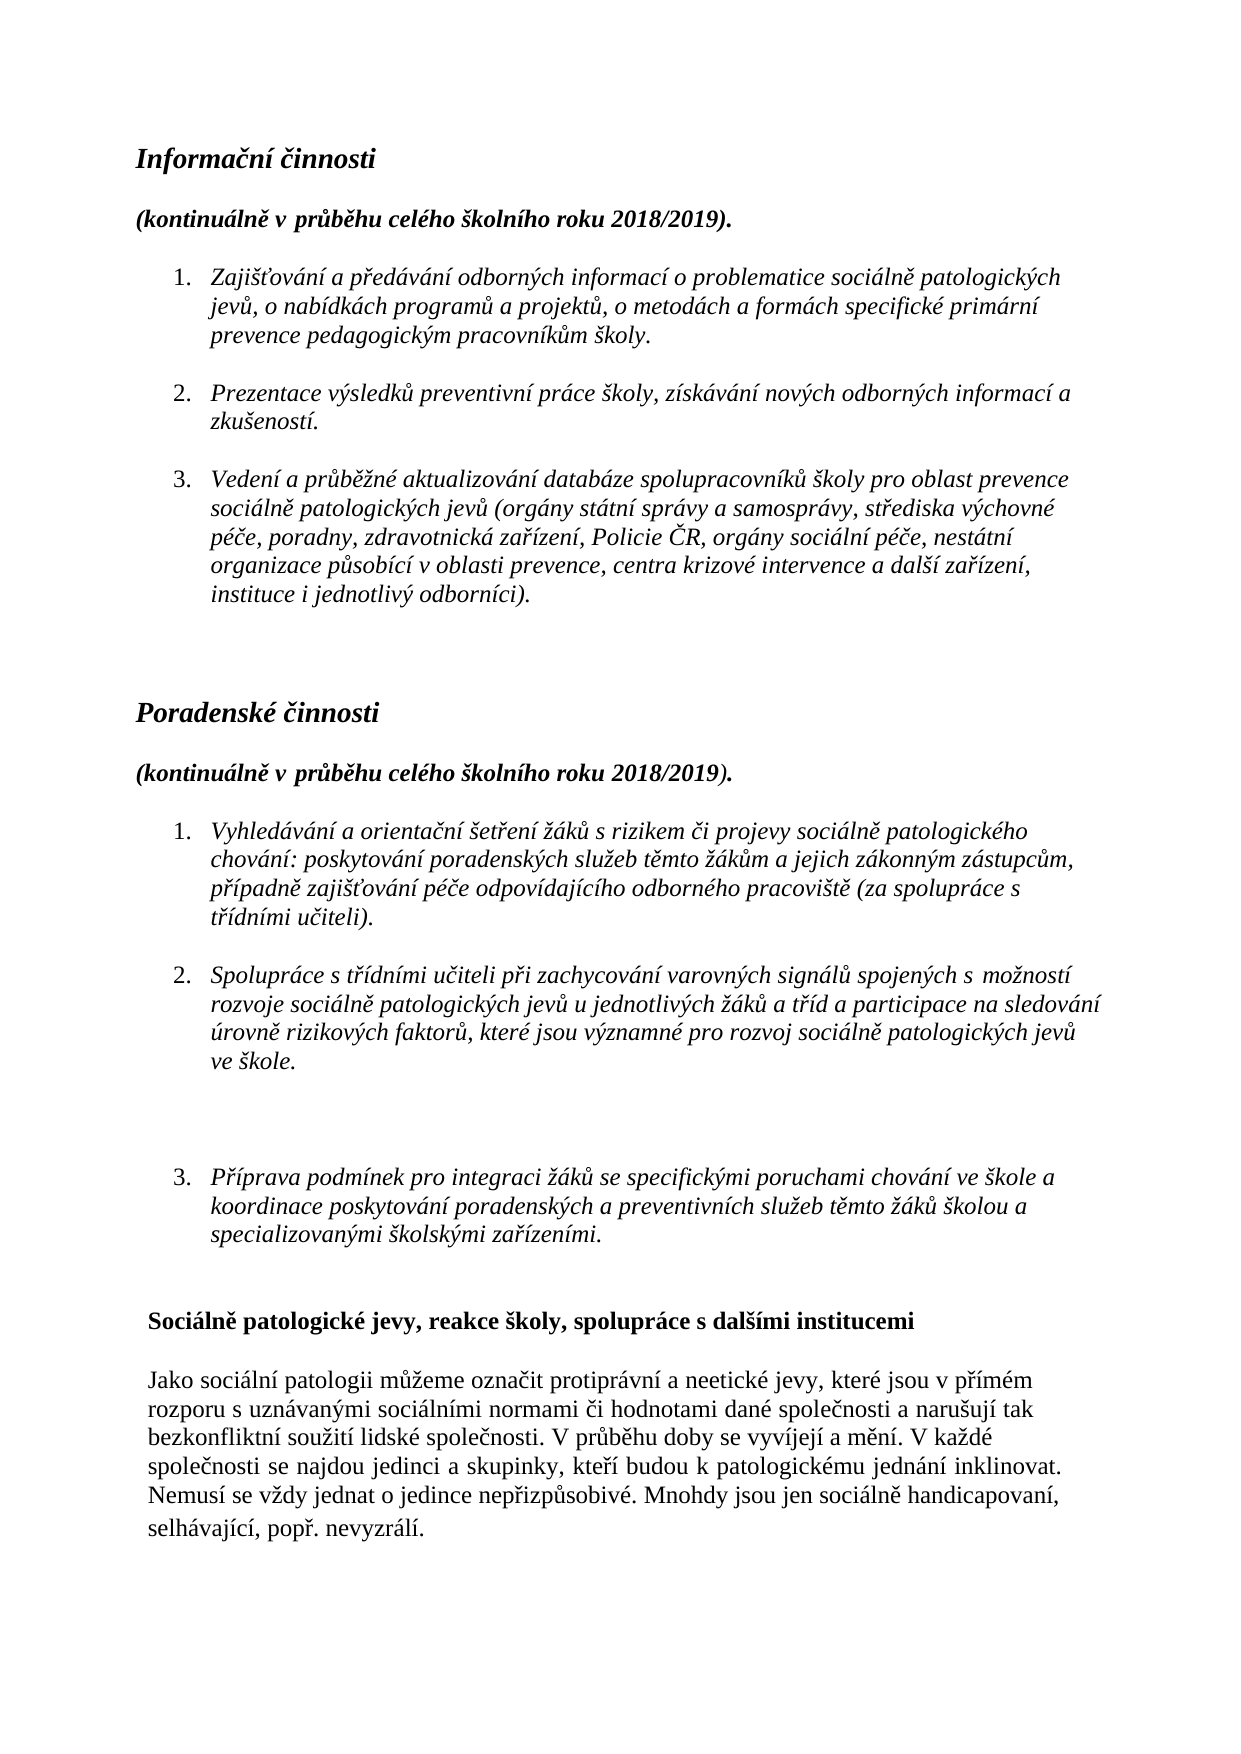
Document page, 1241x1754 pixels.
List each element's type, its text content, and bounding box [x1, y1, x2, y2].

list Vyhledávání a orientační šetření žáků s rizikem či projevy sociálně patologického chování: poskytování poradenských služeb těmto žákům a jejich zákonným zástupcům, případně zajišťování péče odpovídajícího odborného pracoviště (za spolupráce s třídními učiteli). [173, 816, 1105, 931]
text selhávající, popř. nevyzrálí. [148, 1513, 1105, 1542]
text Informační činnosti [135, 142, 1105, 175]
list Vedení a průběžné aktualizování databáze spolupracovníků školy pro oblast prevence sociálně patologických jevů (orgány státní správy a samosprávy, střediska výchovné péče, poradny, zdravotnická zařízení, Policie ČR, orgány sociální péče, nestátní organizace působící v oblasti prevence, centra krizové intervence a další zařízení, instituce i jednotlivý odborníci). [173, 464, 1105, 608]
text (kontinuálně v průběhu celého školního roku 2018/2019). [135, 758, 1105, 787]
list Spolupráce s třídními učiteli při zachycování varovných signálů spojených s možností rozvoje sociálně patologických jevů u jednotlivých žáků a tříd a participace na sledování úrovně rizikových faktorů, které jsou významné pro rozvoj sociálně patologických jevů ve škole. [173, 960, 1105, 1075]
list Zajišťování a předávání odborných informací o problematice sociálně patologických jevů, o nabídkách programů a projektů, o metodách a formách specifické primární prevence pedagogickým pracovníkům školy. [173, 262, 1105, 348]
list Příprava podmínek pro integraci žáků se specifickými poruchami chování ve škole a koordinace poskytování poradenských a preventivních služeb těmto žáků školou a specializovanými školskými zařízeními. [173, 1162, 1105, 1248]
text Jako sociální patologii můžeme označit protiprávní a neetické jevy, které jsou v přímém rozporu s uznávanými sociálními normami či hodnotami dané společnosti a narušují tak bezkonfliktní soužití lidské společnosti. V průběhu doby se vyvíjejí a mění. V každé [148, 1365, 1034, 1451]
list Prezentace výsledků preventivní práce školy, získávání nových odborných informací a zkušeností. [173, 378, 1105, 435]
text Sociálně patologické jevy, reakce školy, spolupráce s dalšími institucemi [148, 1306, 1105, 1335]
text Poradenské činnosti [135, 695, 1105, 729]
text (kontinuálně v průběhu celého školního roku 2018/2019). [135, 204, 1105, 233]
text společnosti se najdou jedinci a skupinky, kteří budou k patologickému jednání inklinovat. Nemusí se vždy jednat o jedince nepřizpůsobivé. Mnohdy jsou jen sociálně handicapovaní, [148, 1451, 1063, 1509]
